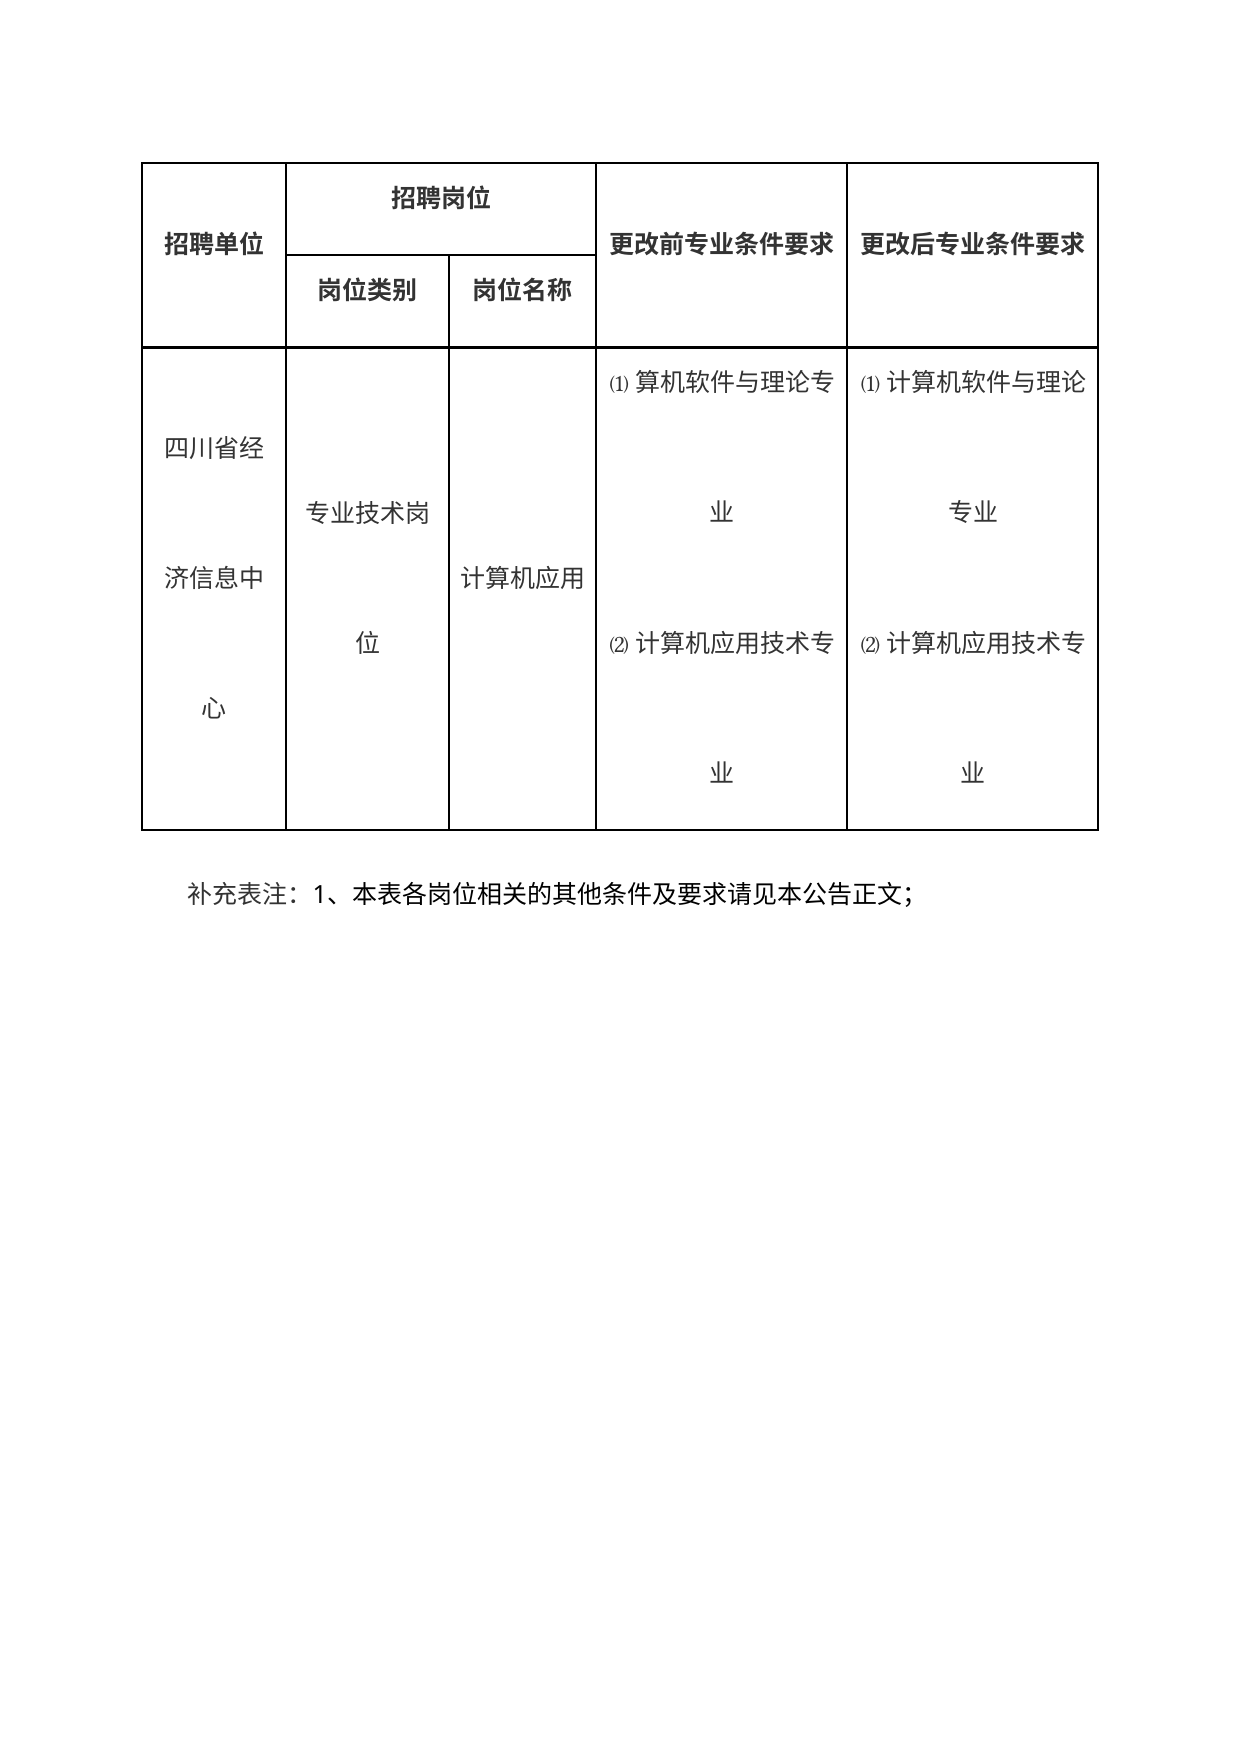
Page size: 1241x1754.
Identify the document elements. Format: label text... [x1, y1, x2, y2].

text 补充表注：1、本表各岗位相关的其他条件及要求请见本公告正文； [187, 860, 1053, 925]
table_cell 岗位名称 [450, 256, 595, 346]
table_cell 计算机应用 [450, 349, 595, 829]
table_header 更改后专业条件要求 [848, 164, 1097, 346]
table_cell ⑴算机软件与理论专业 ⑵计算机应用技术专业 [597, 349, 846, 829]
table_cell 四川省经济信息中心 [143, 349, 285, 829]
table_cell 岗位类别 [287, 256, 448, 346]
table_header 招聘岗位 [287, 164, 595, 254]
table_header 更改前专业条件要求 [597, 164, 846, 346]
table_header 招聘单位 [143, 164, 285, 346]
table_cell ⑴计算机软件与理论专业 ⑵计算机应用技术专业 [848, 349, 1097, 829]
table_cell 专业技术岗位 [287, 349, 448, 829]
